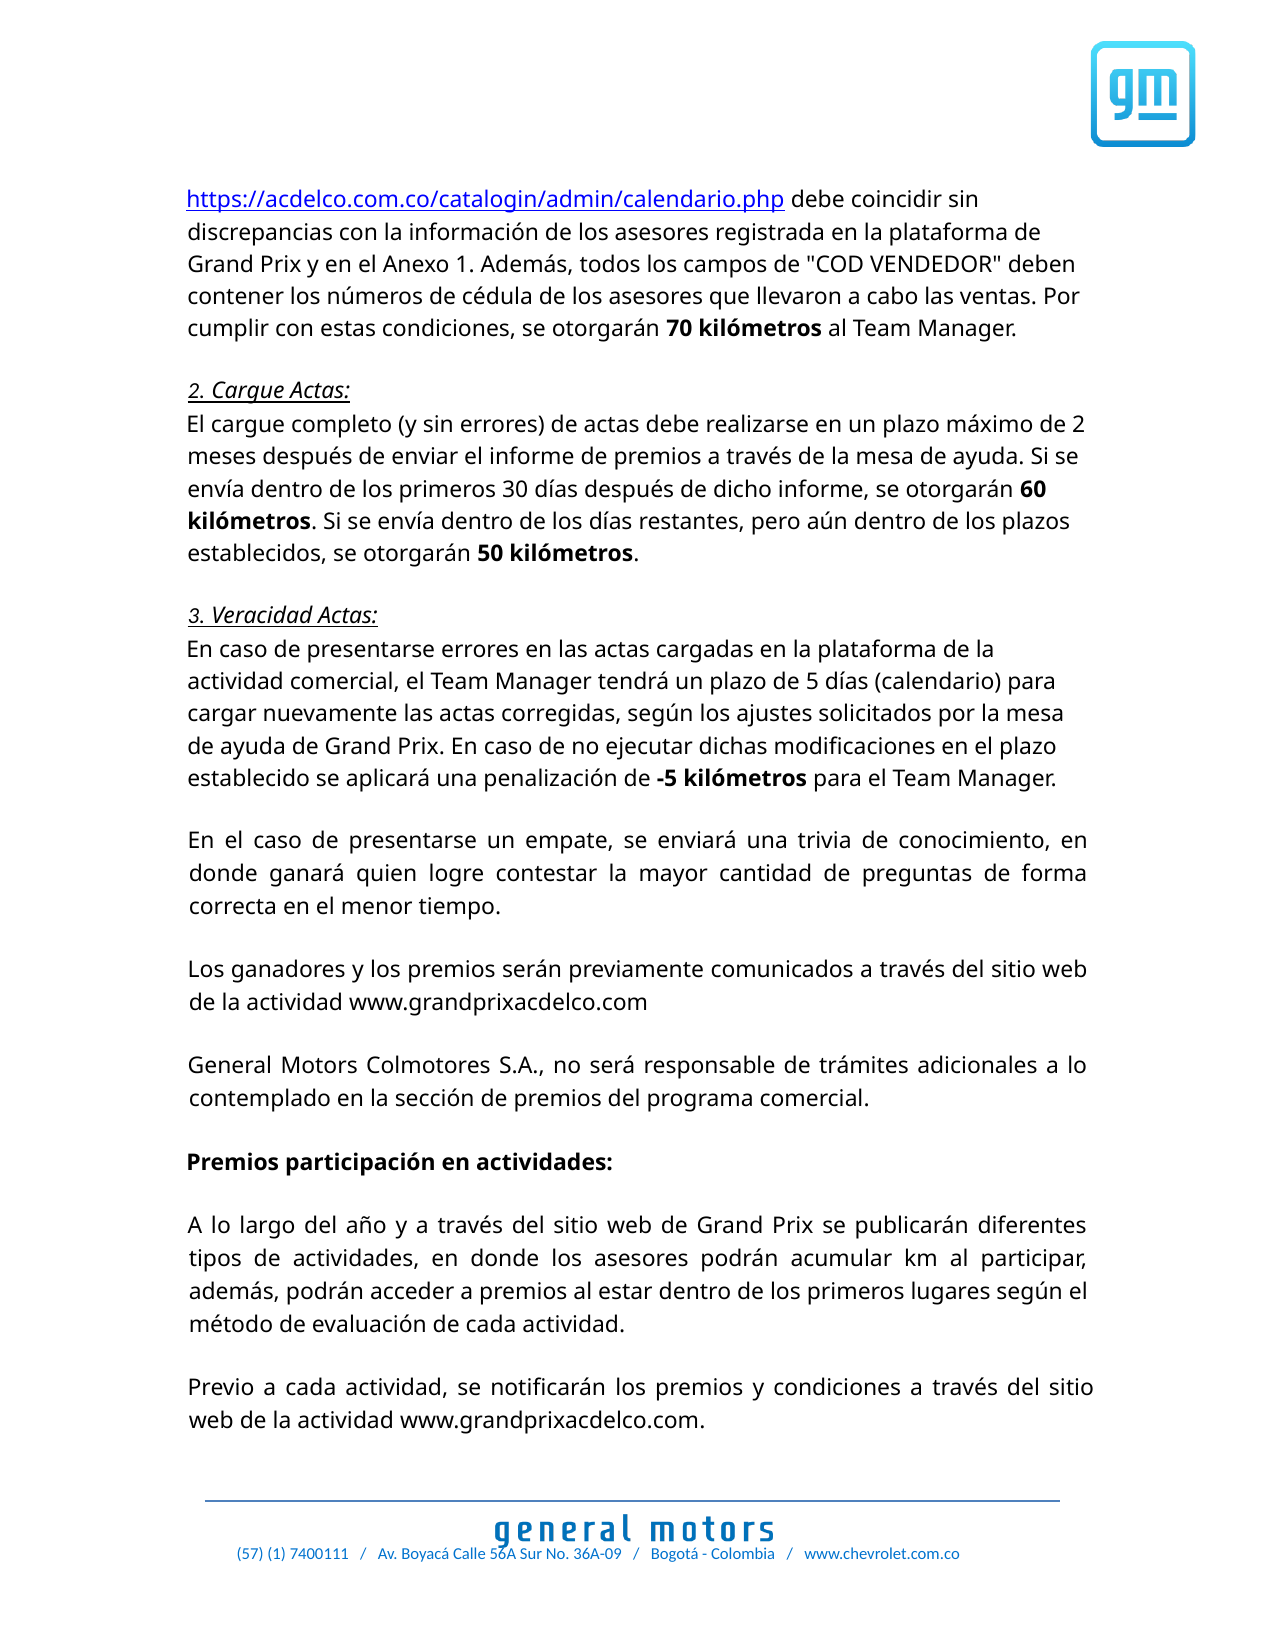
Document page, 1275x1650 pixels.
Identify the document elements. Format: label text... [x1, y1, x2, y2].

text Premios participación en actividades: [186, 1145, 1096, 1177]
text Previo a cada actividad, se notificarán los premios y condiciones a través del sitio web de la actividad www.grandprixacdelco.com. [187, 1371, 1096, 1435]
text General Motors Colmotores S.A., no será responsable de trámites adicionales a lo contemplado en la sección de premios del programa comercial. [187, 1049, 1089, 1113]
picture [1090, 41, 1196, 147]
text https://acdelco.com.co/catalogin/admin/calendario.php debe coincidir sin discrepancias con la información de los asesores registrada en la plataforma de Grand Prix y en el Anexo 1. Además, todos los campos de "COD VENDEDOR" deben contener los números de cédula de los asesores que llevaron a cabo las ventas. Por cumplir con estas condiciones, se otorgarán 70 kilómetros al Team Manager. [186, 183, 1089, 343]
text A lo largo del año y a través del sitio web de Grand Prix se publicarán diferentes tipos de actividades, en donde los asesores podrán acumular km al participar, además, podrán acceder a premios al estar dentro de los primeros lugares según el método de evaluación de cada actividad. [187, 1209, 1089, 1339]
list Veracidad Actas: [187, 599, 1096, 631]
text El cargue completo (y sin errores) de actas debe realizarse en un plazo máximo de 2 meses después de enviar el informe de premios a través de la mesa de ayuda. Si se envía dentro de los primeros 30 días después de dicho informe, se otorgarán 60 kilómetros. Si se envía dentro de los días restantes, pero aún dentro de los plazos establecidos, se otorgarán 50 kilómetros. [186, 408, 1089, 568]
text En caso de presentarse errores en las actas cargadas en la plataforma de la actividad comercial, el Team Manager tendrá un plazo de 5 días (calendario) para cargar nuevamente las actas corregidas, según los ajustes solicitados por la mesa de ayuda de Grand Prix. En caso de no ejecutar dichas modificaciones en el plazo establecido se aplicará una penalización de -5 kilómetros para el Team Manager. [186, 633, 1089, 793]
list Cargue Actas: [187, 374, 1096, 406]
text En el caso de presentarse un empate, se enviará una trivia de conocimiento, en donde ganará quien logre contestar la mayor cantidad de preguntas de forma correcta en el menor tiempo. [187, 824, 1089, 921]
text Los ganadores y los premios serán previamente comunicados a través del sitio web de la actividad www.grandprixacdelco.com [187, 953, 1089, 1017]
picture [495, 1514, 773, 1548]
